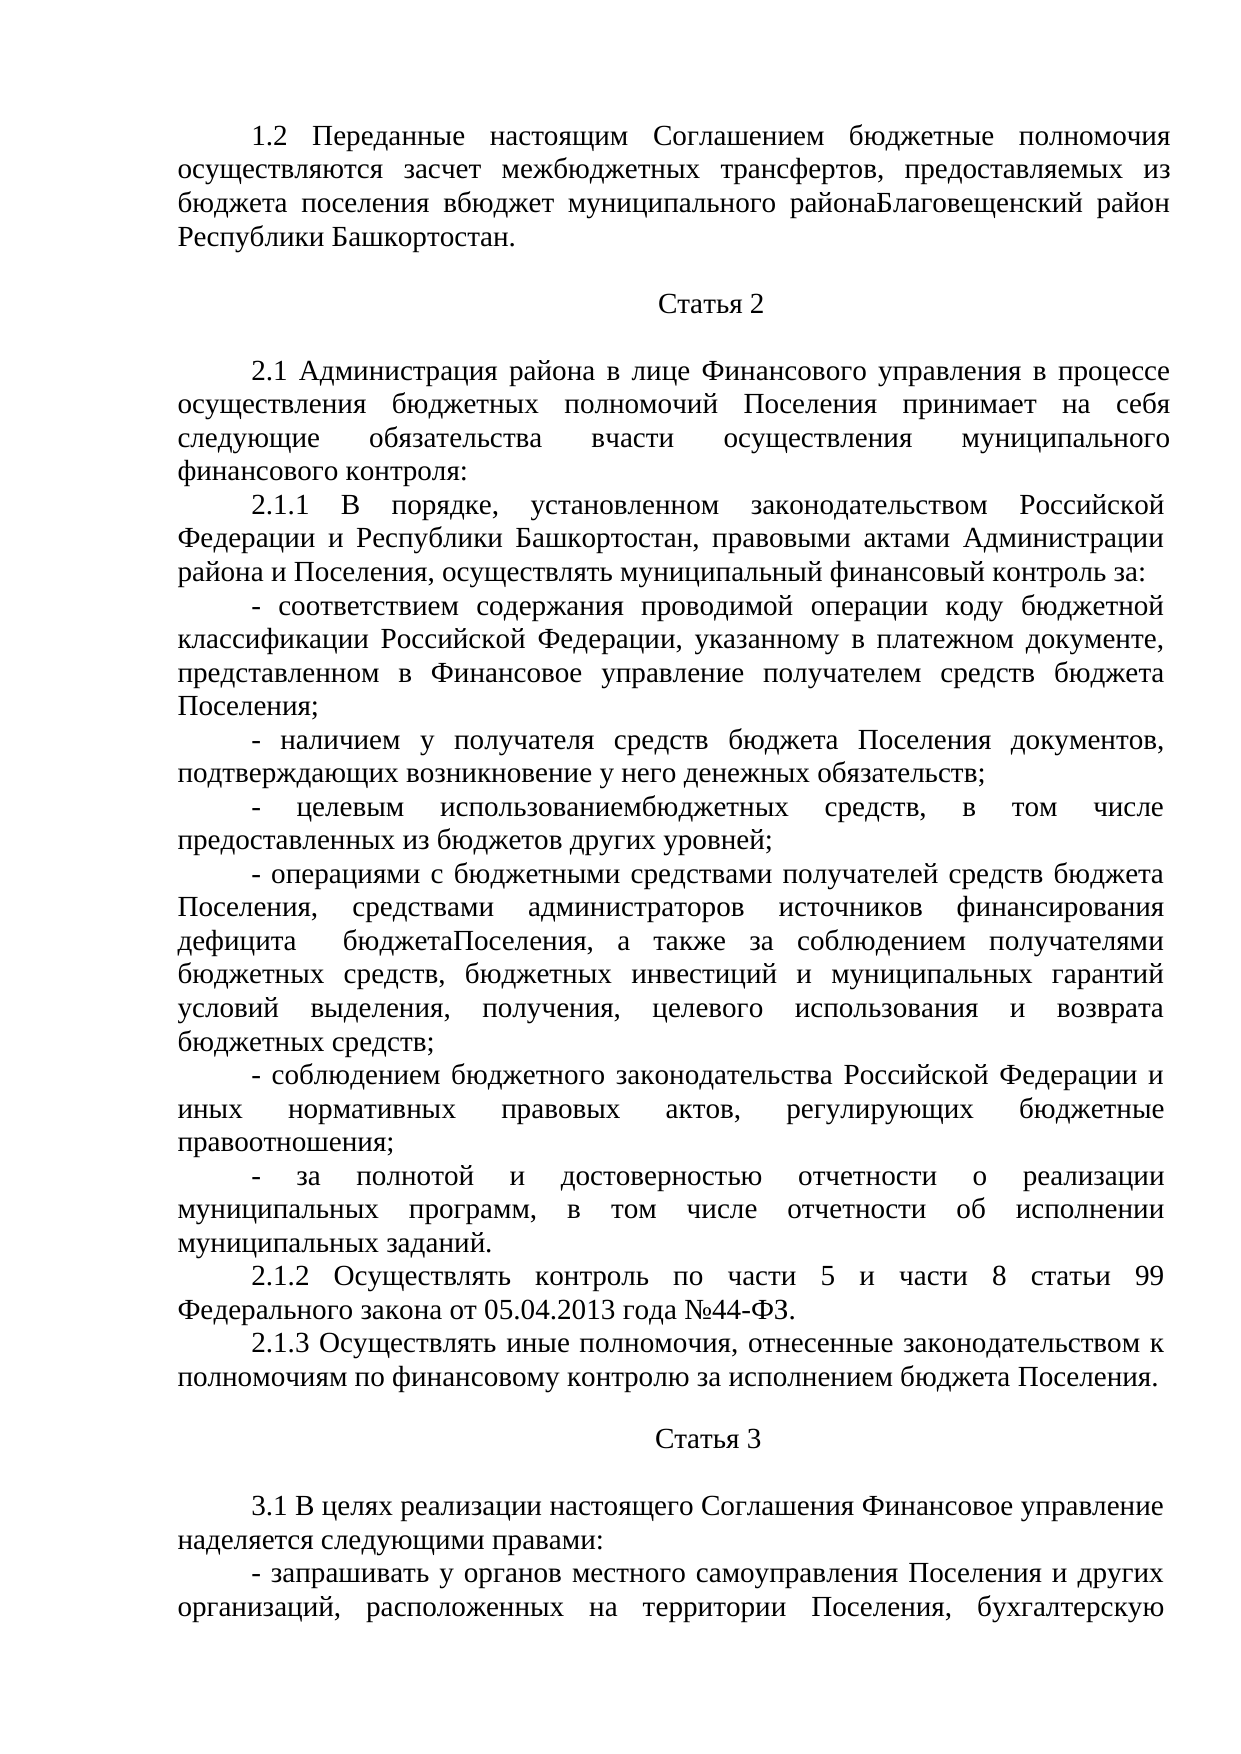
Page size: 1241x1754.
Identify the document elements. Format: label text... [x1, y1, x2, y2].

text - наличием у получателя средств бюджета Поселения документов, подтверждающих возникновение у него денежных обязательств; [177, 722, 1165, 789]
text - целевым использованиембюджетных средств, в том числе предоставленных из бюджетов других уровней; [177, 789, 1165, 856]
text 2.1.2 Осуществлять контроль по части 5 и части 8 статьи 99 Федерального закона от 05.04.2013 года №44-ФЗ. [177, 1258, 1165, 1326]
text - соблюдением бюджетного законодательства Российской Федерации и иных нормативных правовых актов, регулирующих бюджетные правоотношения; [177, 1057, 1165, 1158]
text Статья 3 [177, 1421, 1165, 1455]
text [177, 1556, 1165, 1623]
text - соответствием содержания проводимой операции коду бюджетной классификации Российской Федерации, указанному в платежном документе, представленном в Финансовое управление получателем средств бюджета Поселения; [177, 588, 1165, 722]
text 3.1 В целях реализации настоящего Соглашения Финансовое управление наделяется следующими правами: [177, 1488, 1165, 1556]
text - за полнотой и достоверностью отчетности о реализации муниципальных программ, в том числе отчетности об исполнении муниципальных заданий. [177, 1158, 1165, 1258]
text 2.1.3 Осуществлять иные полномочия, отнесенные законодательством к полномочиям по финансовому контролю за исполнением бюджета Поселения. [177, 1326, 1165, 1393]
text 2.1 Администрация района в лице Финансового управления в процессе осуществления бюджетных полномочий Поселения принимает на себя следующие обязательства вчасти осуществления муниципального финансового контроля: [177, 353, 1171, 487]
text Статья 2 [177, 286, 1171, 319]
text 1.2 Переданные настоящим Соглашением бюджетные полномочия осуществляются засчет межбюджетных трансфертов, предоставляемых из бюджета поселения вбюджет муниципального районаБлаговещенский район Республики Башкортостан. [177, 118, 1171, 252]
text - операциями с бюджетными средствами получателей средств бюджета Поселения, средствами администраторов источников финансирования дефицита бюджетаПоселения, а также за соблюдением получателями бюджетных средств, бюджетных инвестиций и муниципальных гарантий условий выделения, получения, целевого использования и возврата бюджетных средств; [177, 856, 1165, 1057]
text 2.1.1 В порядке, установленном законодательством Российской Федерации и Республики Башкортостан, правовыми актами Администрации района и Поселения, осуществлять муниципальный финансовый контроль за: [177, 487, 1165, 588]
